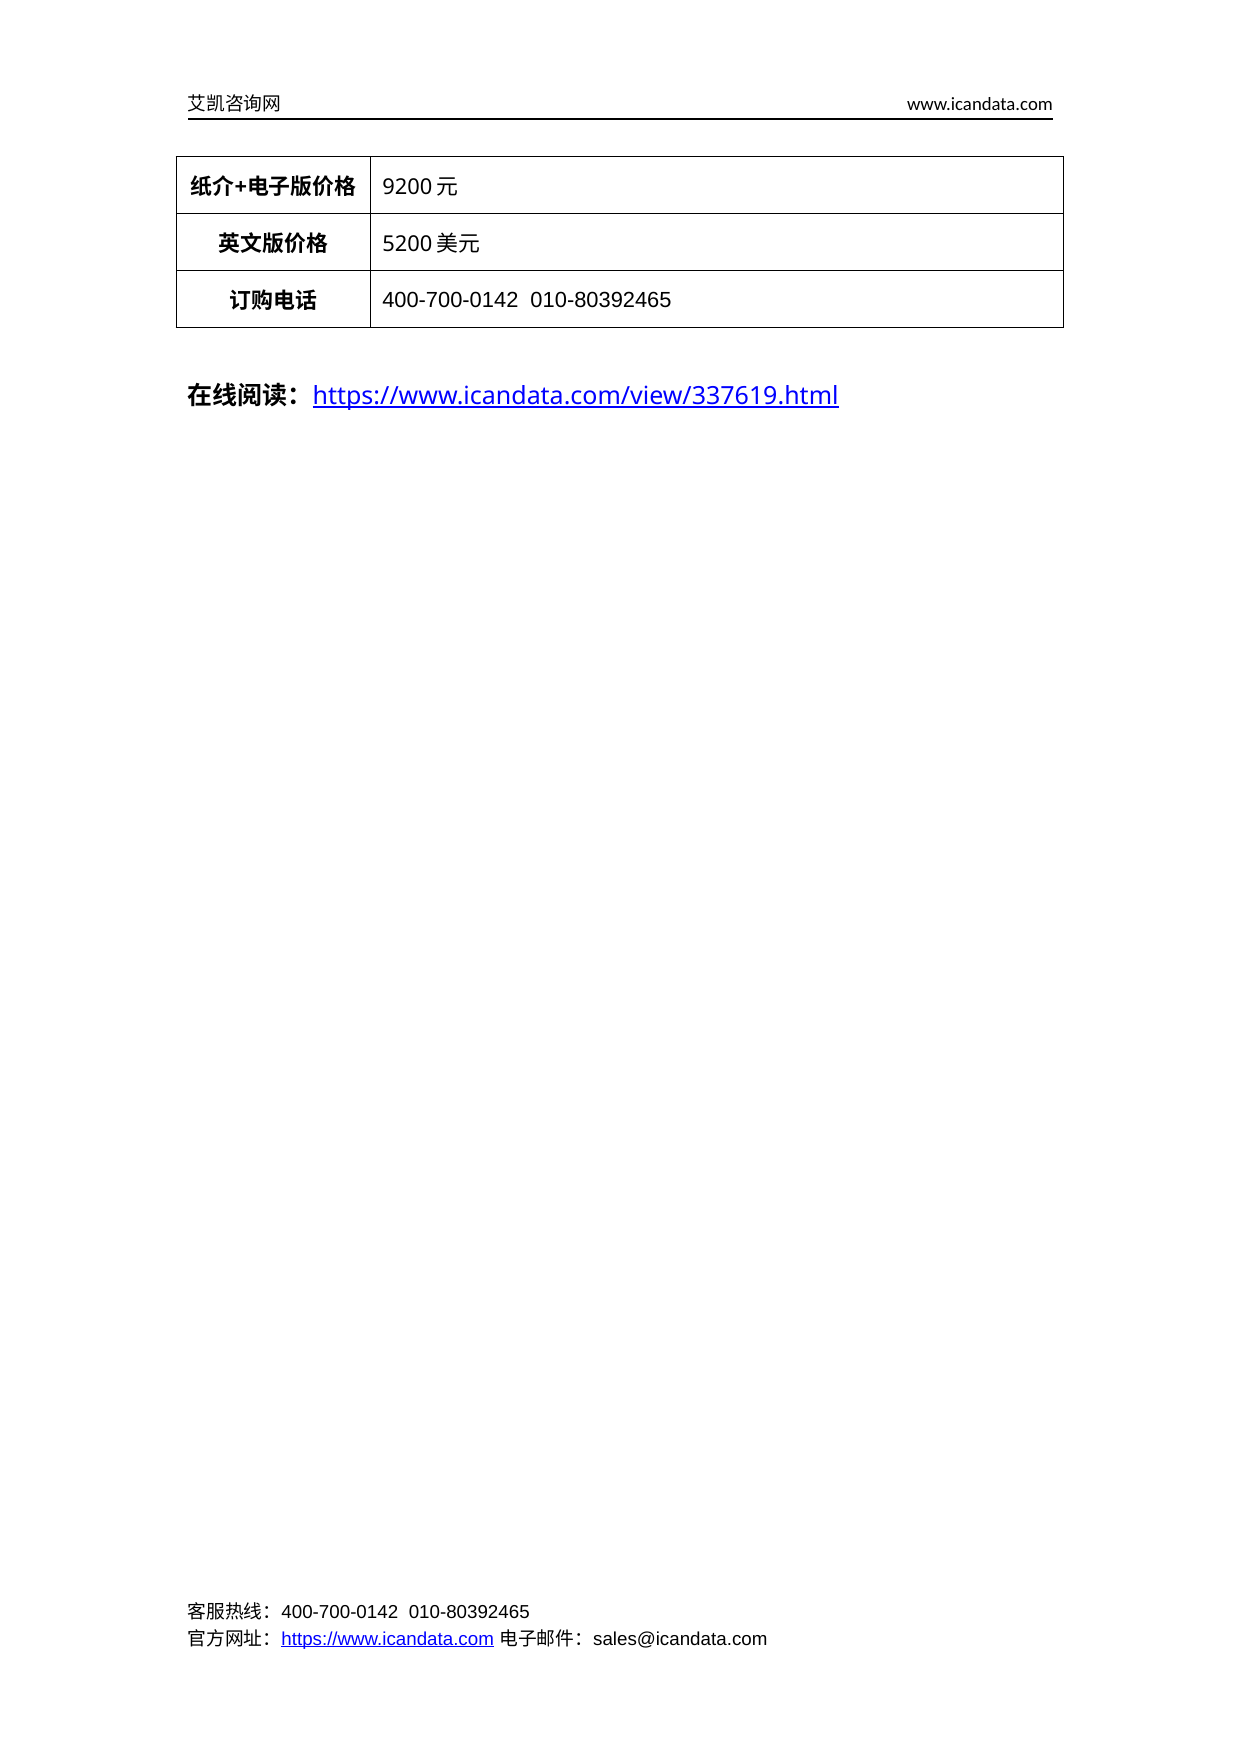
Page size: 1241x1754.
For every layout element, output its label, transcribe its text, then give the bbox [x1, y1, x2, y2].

table_cell 400-700-0142 010-80392465 [371, 271, 1063, 327]
table_cell 纸介+电子版价格 [177, 157, 370, 213]
table_cell 英文版价格 [177, 214, 370, 270]
text 在线阅读：https://www.icandata.com/view/337619.html [187, 361, 1053, 426]
table_cell 9200元 [371, 157, 1063, 213]
table_cell 5200美元 [371, 214, 1063, 270]
table_cell 订购电话 [177, 271, 370, 327]
